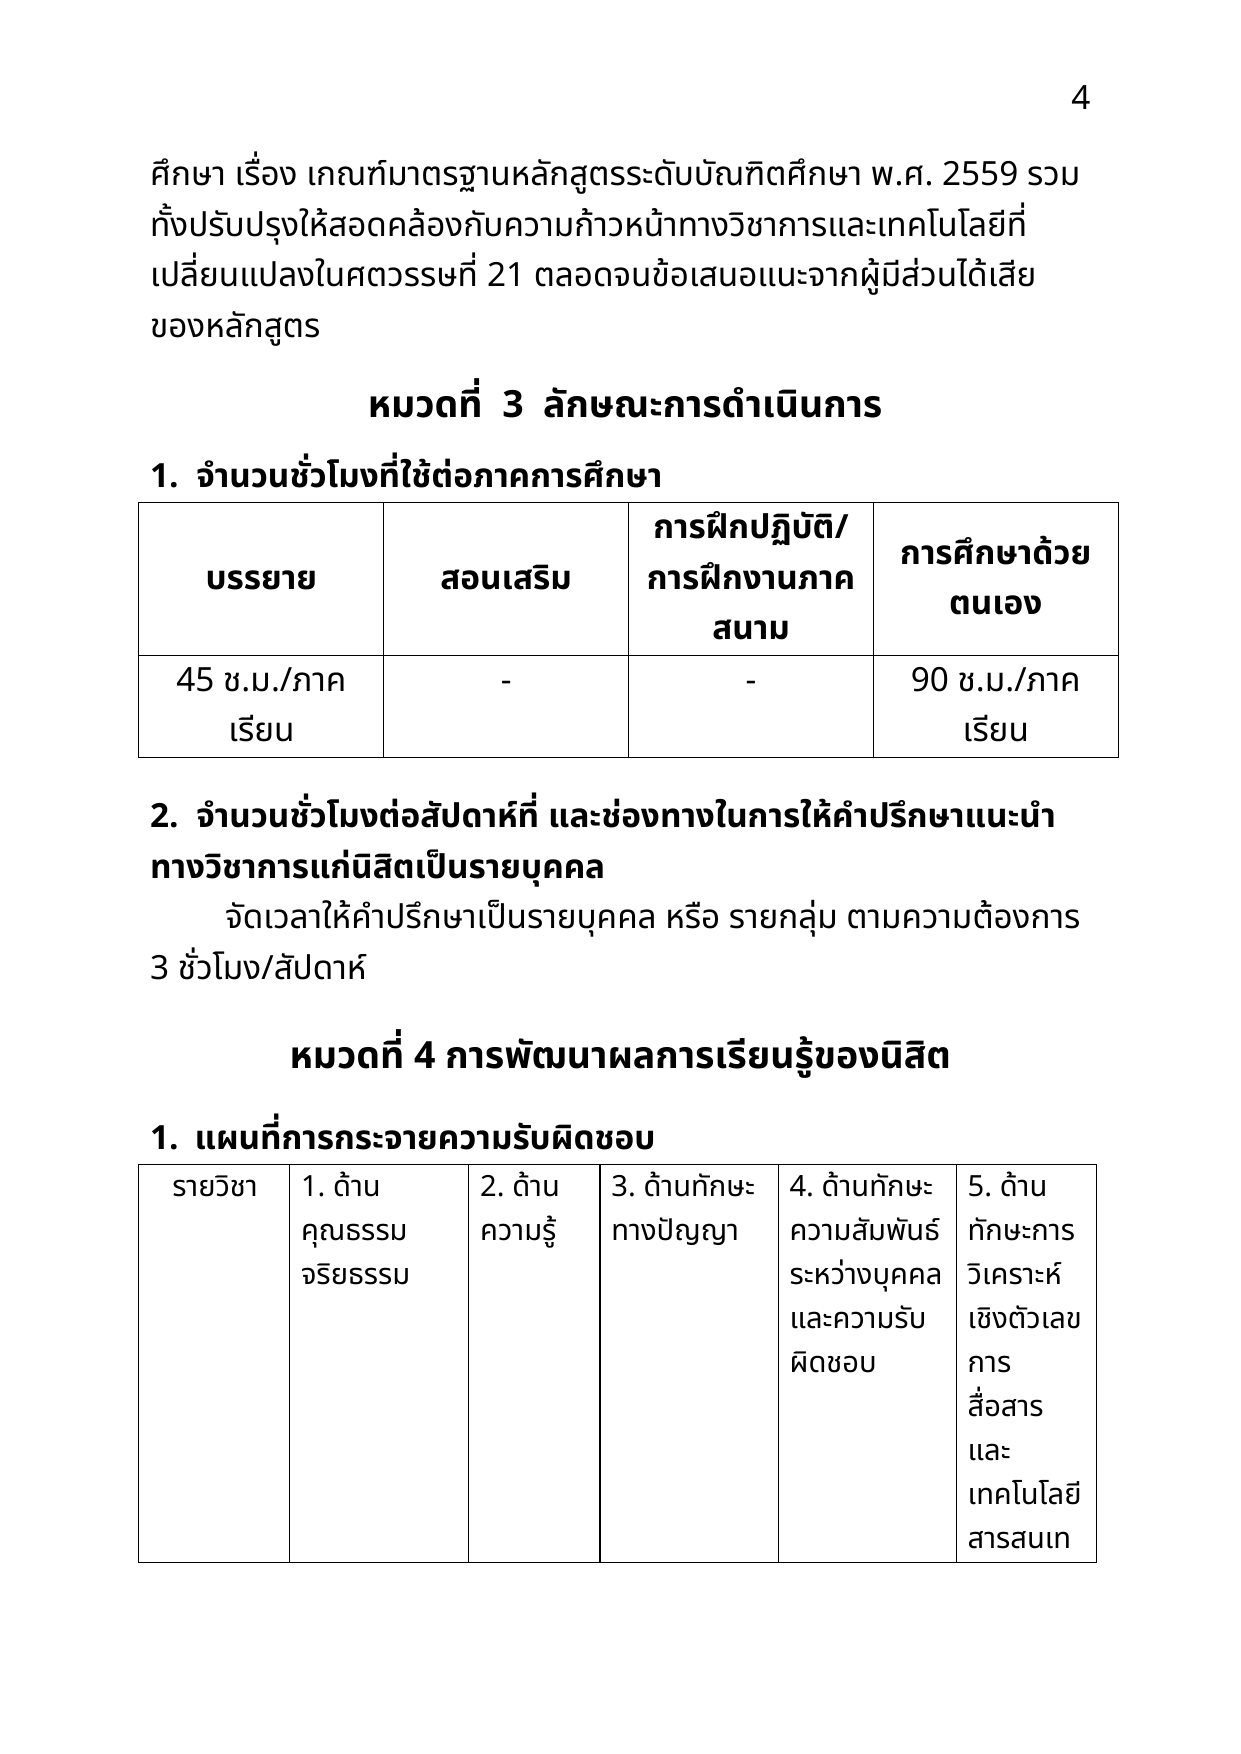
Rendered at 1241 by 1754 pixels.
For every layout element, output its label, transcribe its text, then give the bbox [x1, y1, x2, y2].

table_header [957, 1165, 1096, 1562]
table_cell 45 ช.ม./ภาคเรียน [139, 656, 383, 757]
table_cell - [384, 656, 628, 757]
text หมวดที่ 3 ลักษณะการดำเนินการ [150, 378, 1090, 434]
text หมวดที่ 4 การพัฒนาผลการเรียนรู้ของนิสิต [150, 1028, 1090, 1085]
table_header สอนเสริม [384, 503, 628, 655]
table_header การฝึกปฏิบัติ/การฝึกงานภาคสนาม [629, 503, 873, 655]
text 1. จำนวนชั่วโมงที่ใช้ต่อภาคการศึกษา [150, 452, 1090, 502]
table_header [779, 1165, 956, 1562]
text 2. จำนวนชั่วโมงต่อสัปดาห์ที่ และช่องทางในการให้คำปรึกษาแนะนำทางวิชาการแก่นิสิตเป็นรายบุคคล [150, 792, 1090, 893]
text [150, 150, 1090, 352]
text 1. แผนที่การกระจายความรับผิดชอบ [150, 1113, 1090, 1164]
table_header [601, 1165, 778, 1562]
table_header บรรยาย [139, 503, 383, 655]
text จัดเวลาให้คำปรึกษาเป็นรายบุคคล หรือ รายกลุ่ม ตามความต้องการ 3 ชั่วโมง/สัปดาห์ [150, 893, 1090, 994]
table_cell - [629, 656, 873, 757]
table_header 2. ด้านความรู้ [469, 1165, 599, 1562]
table_header การศึกษาด้วยตนเอง [874, 503, 1118, 655]
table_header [290, 1165, 468, 1562]
table_cell 90 ช.ม./ภาคเรียน [874, 656, 1118, 757]
table_header รายวิชา [139, 1165, 289, 1562]
